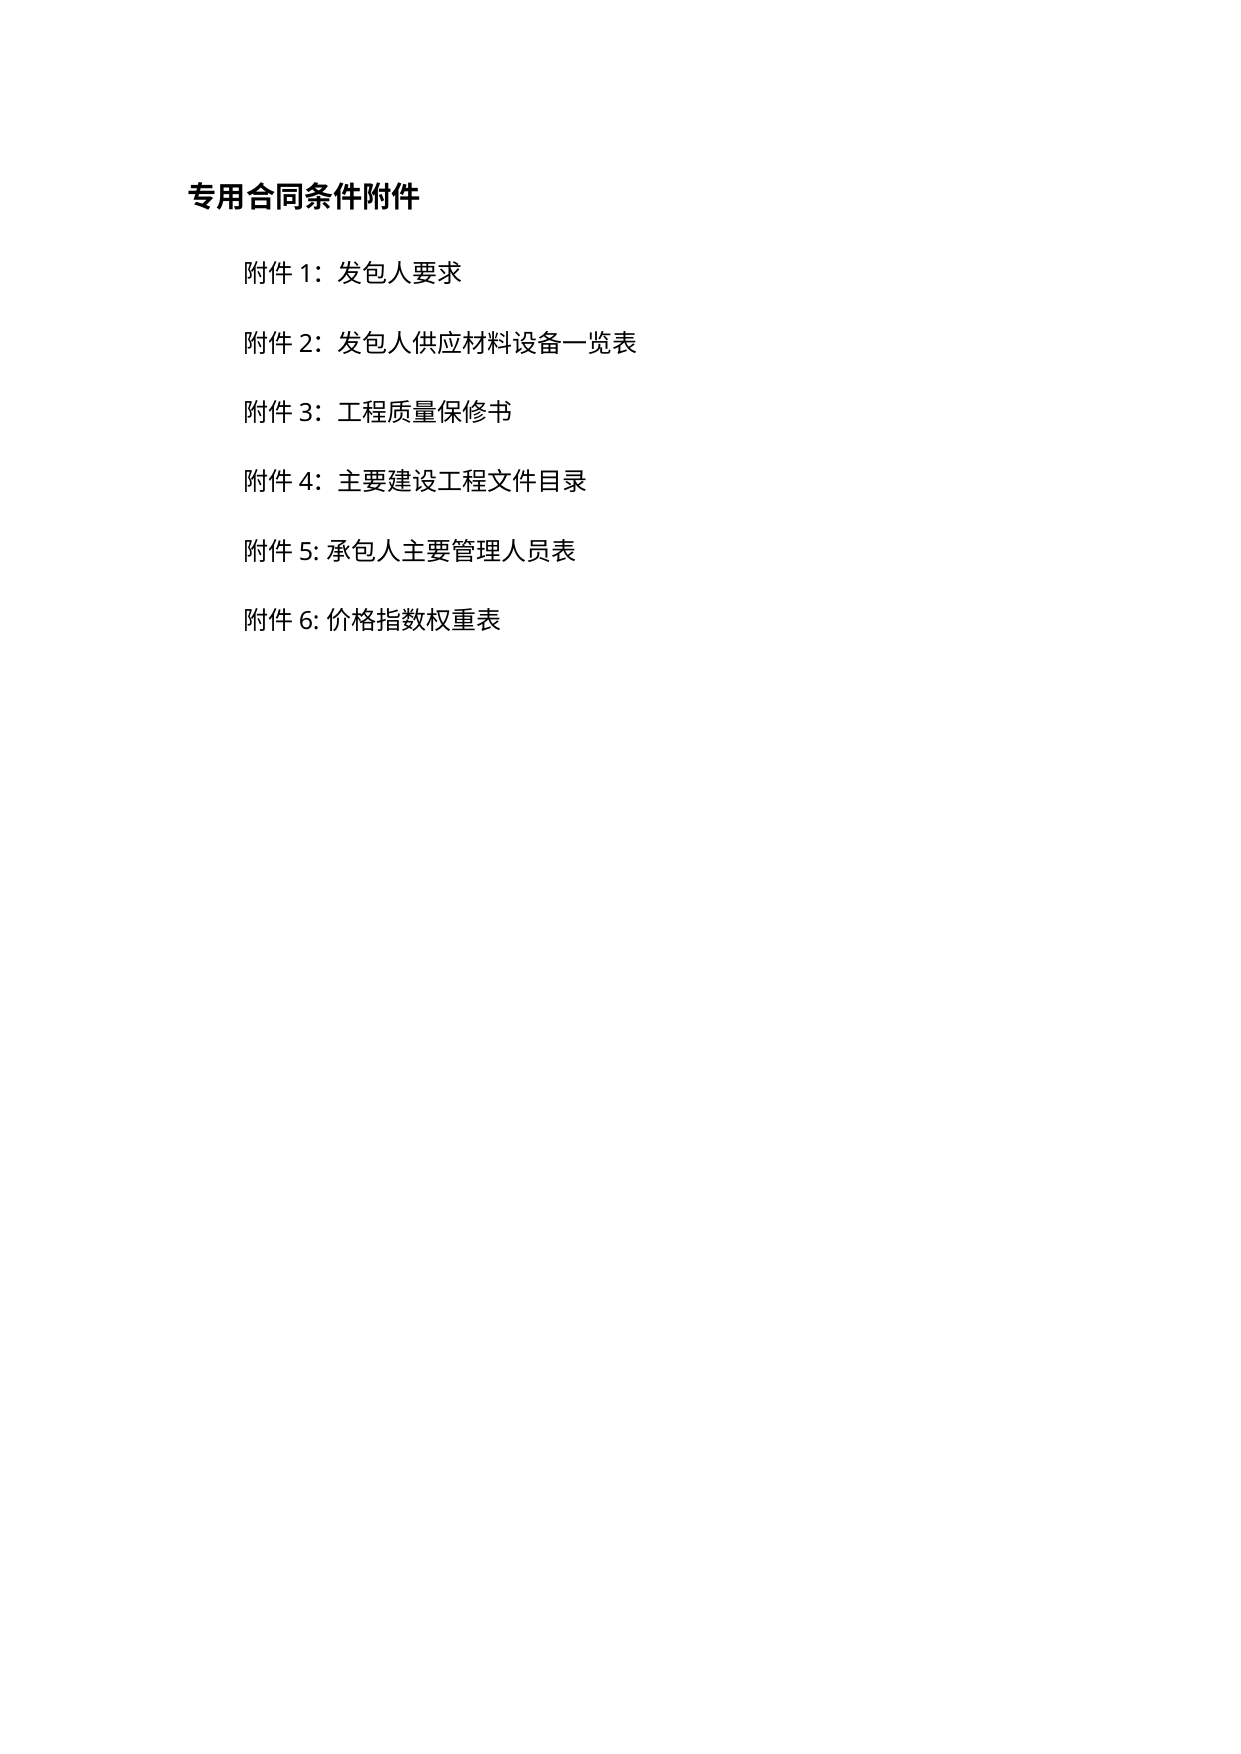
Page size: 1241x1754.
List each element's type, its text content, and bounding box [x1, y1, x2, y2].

text 附件3：工程质量保修书 [187, 378, 1053, 443]
text 附件2：发包人供应材料设备一览表 [187, 309, 1053, 374]
text 附件1：发包人要求 [187, 239, 1053, 304]
text 附件4：主要建设工程文件目录 [187, 447, 1053, 512]
text 附件6: 价格指数权重表 [187, 586, 1053, 651]
text 附件5: 承包人主要管理人员表 [187, 517, 1053, 582]
text 专用合同条件附件 [187, 162, 1053, 227]
